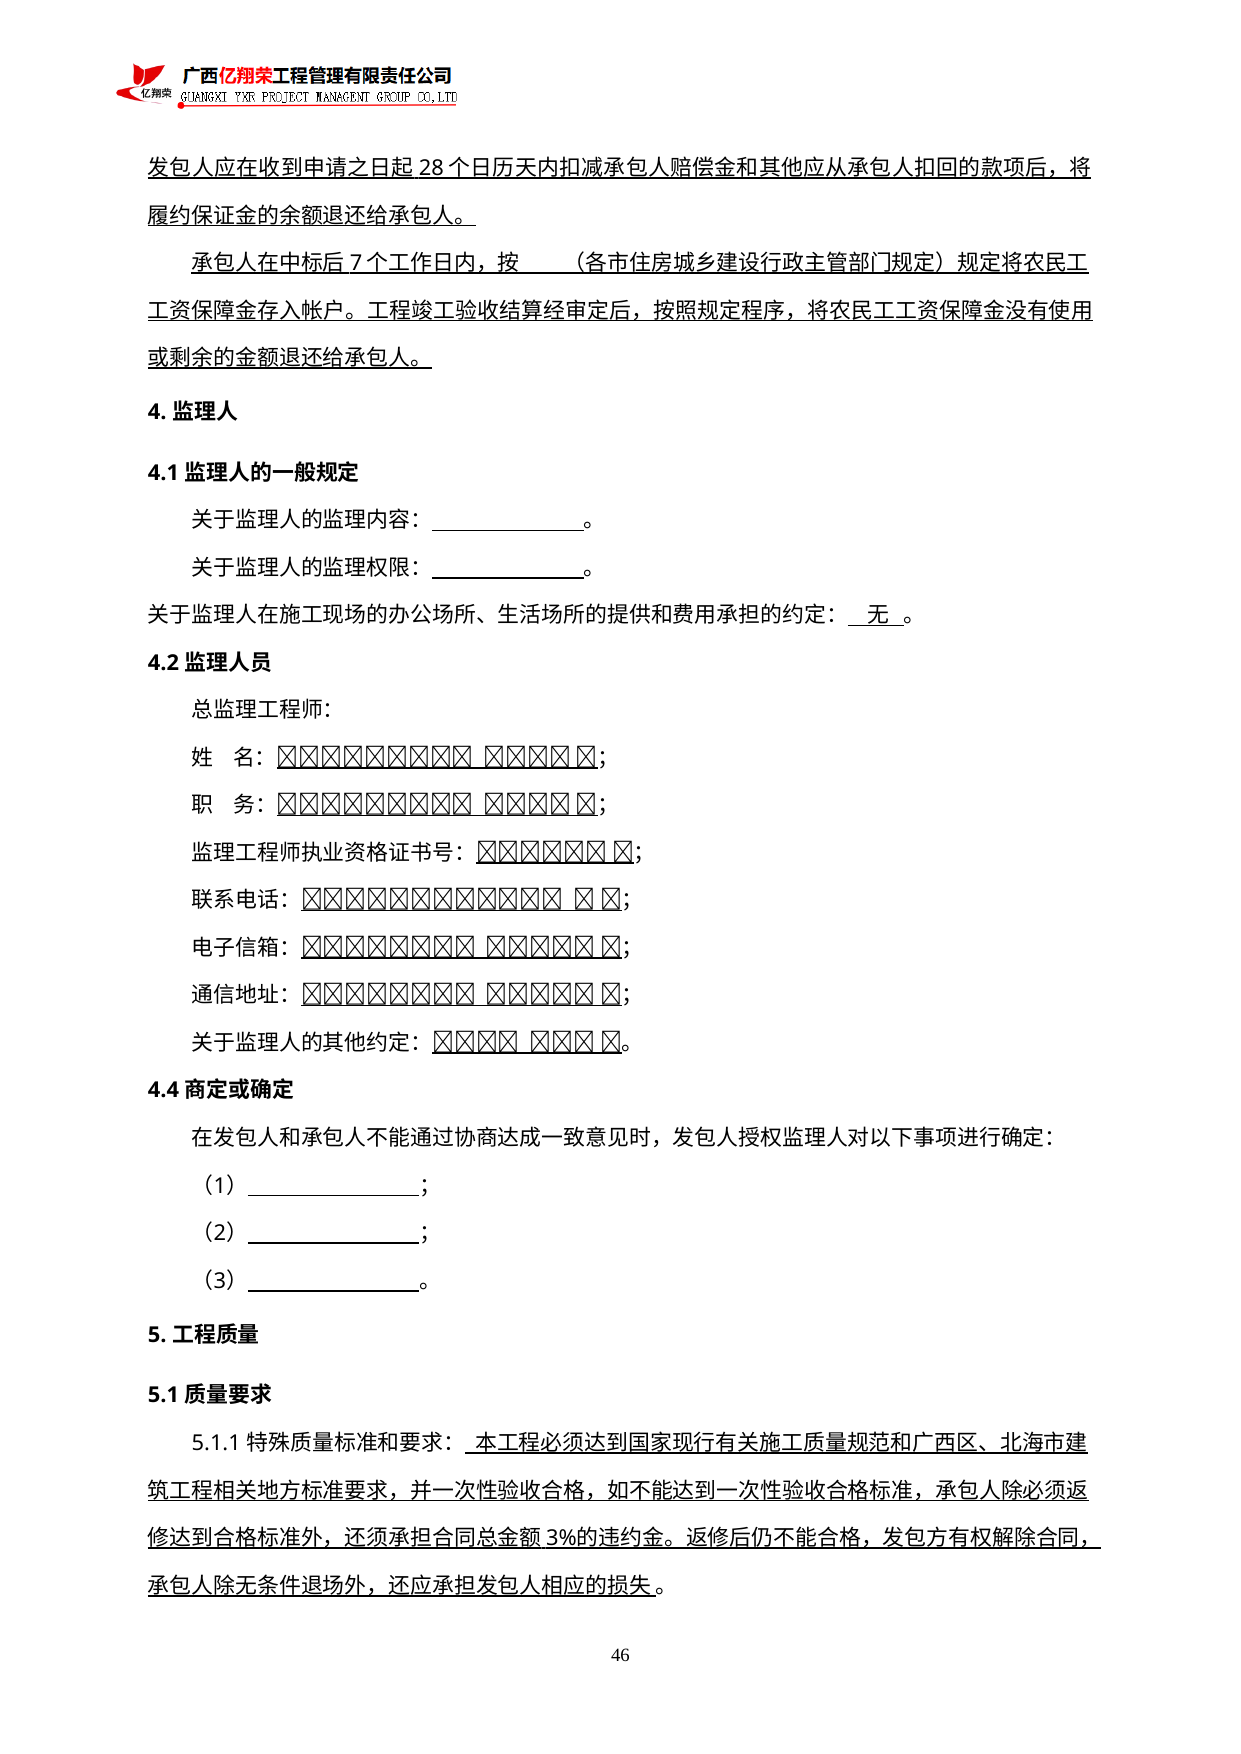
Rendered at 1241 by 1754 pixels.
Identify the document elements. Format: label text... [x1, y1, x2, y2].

text 电子信箱：  ； [148, 930, 1093, 962]
text 联系电话：  ； [148, 882, 1093, 914]
text 承包人在中标后7个工作日内，按 （各市住房城乡建设行政主管部门规定）规定将农民工工资保障金存入帐户。工程竣工验收结算经审定后，按照规定程序，将农民工工资保障金没有使用或剩余的金额退还给承包人。 [148, 245, 1093, 320]
text 关于监理人的监理权限： 。 [148, 550, 1093, 582]
text （1） ； [148, 1168, 1093, 1199]
text 姓 名：  ； [148, 740, 1093, 772]
text 职 务：  ； [148, 787, 1093, 819]
subtitle 4.1 监理人的一般规定 [148, 455, 1093, 487]
subtitle 4. 监理人 [148, 394, 1093, 426]
text 5.1.1 特殊质量标准和要求： 本工程必须达到国家现行有关施工质量规范和广西区、北海市建筑工程相关地方标准要求，并一次性验收合格，如不能达到一次性验收合格标准，承包人除必须返修达到合格标准外，还须承担合同总金额3%的违约金。返修后仍不能合格，发包方有权解除合同，承包人除无条件退场外，还应承担发包人相应的损失 。 [148, 1549, 1093, 1599]
text 5.1.1 特殊质量标准和要求： 本工程必须达到国家现行有关施工质量规范和广西区、北海市建筑工程相关地方标准要求，并一次性验收合格，如不能达到一次性验收合格标准，承包人除必须返修达到合格标准外，还须承担合同总金额3%的违约金。返修后仍不能合格，发包方有权解除合同，承包人除无条件退场外，还应承担发包人相应的损失 。 [148, 1425, 1093, 1547]
subtitle 4.4 商定或确定 [148, 1072, 1093, 1104]
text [148, 150, 1093, 229]
subtitle 5.1 质量要求 [148, 1377, 1093, 1409]
text 承包人在中标后7个工作日内，按 （各市住房城乡建设行政主管部门规定）规定将农民工工资保障金存入帐户。工程竣工验收结算经审定后，按照规定程序，将农民工工资保障金没有使用或剩余的金额退还给承包人。 [148, 321, 1093, 372]
text 关于监理人在施工现场的办公场所、生活场所的提供和费用承担的约定： 无 。 [148, 597, 1093, 629]
text （2） ； [148, 1215, 1093, 1247]
text （3） 。 [148, 1263, 1093, 1294]
subtitle 5. 工程质量 [148, 1317, 1093, 1348]
text 关于监理人的监理内容： 。 [148, 502, 1093, 534]
text 关于监理人的其他约定：  。 [148, 1025, 1093, 1057]
text 在发包人和承包人不能通过协商达成一致意见时，发包人授权监理人对以下事项进行确定： [148, 1120, 1093, 1152]
picture [112, 60, 462, 113]
text 通信地址：  ； [148, 977, 1093, 1009]
subtitle 4.2 监理人员 [148, 645, 1093, 677]
text 监理工程师执业资格证书号： ； [148, 835, 1093, 867]
text 总监理工程师： [148, 692, 1093, 724]
